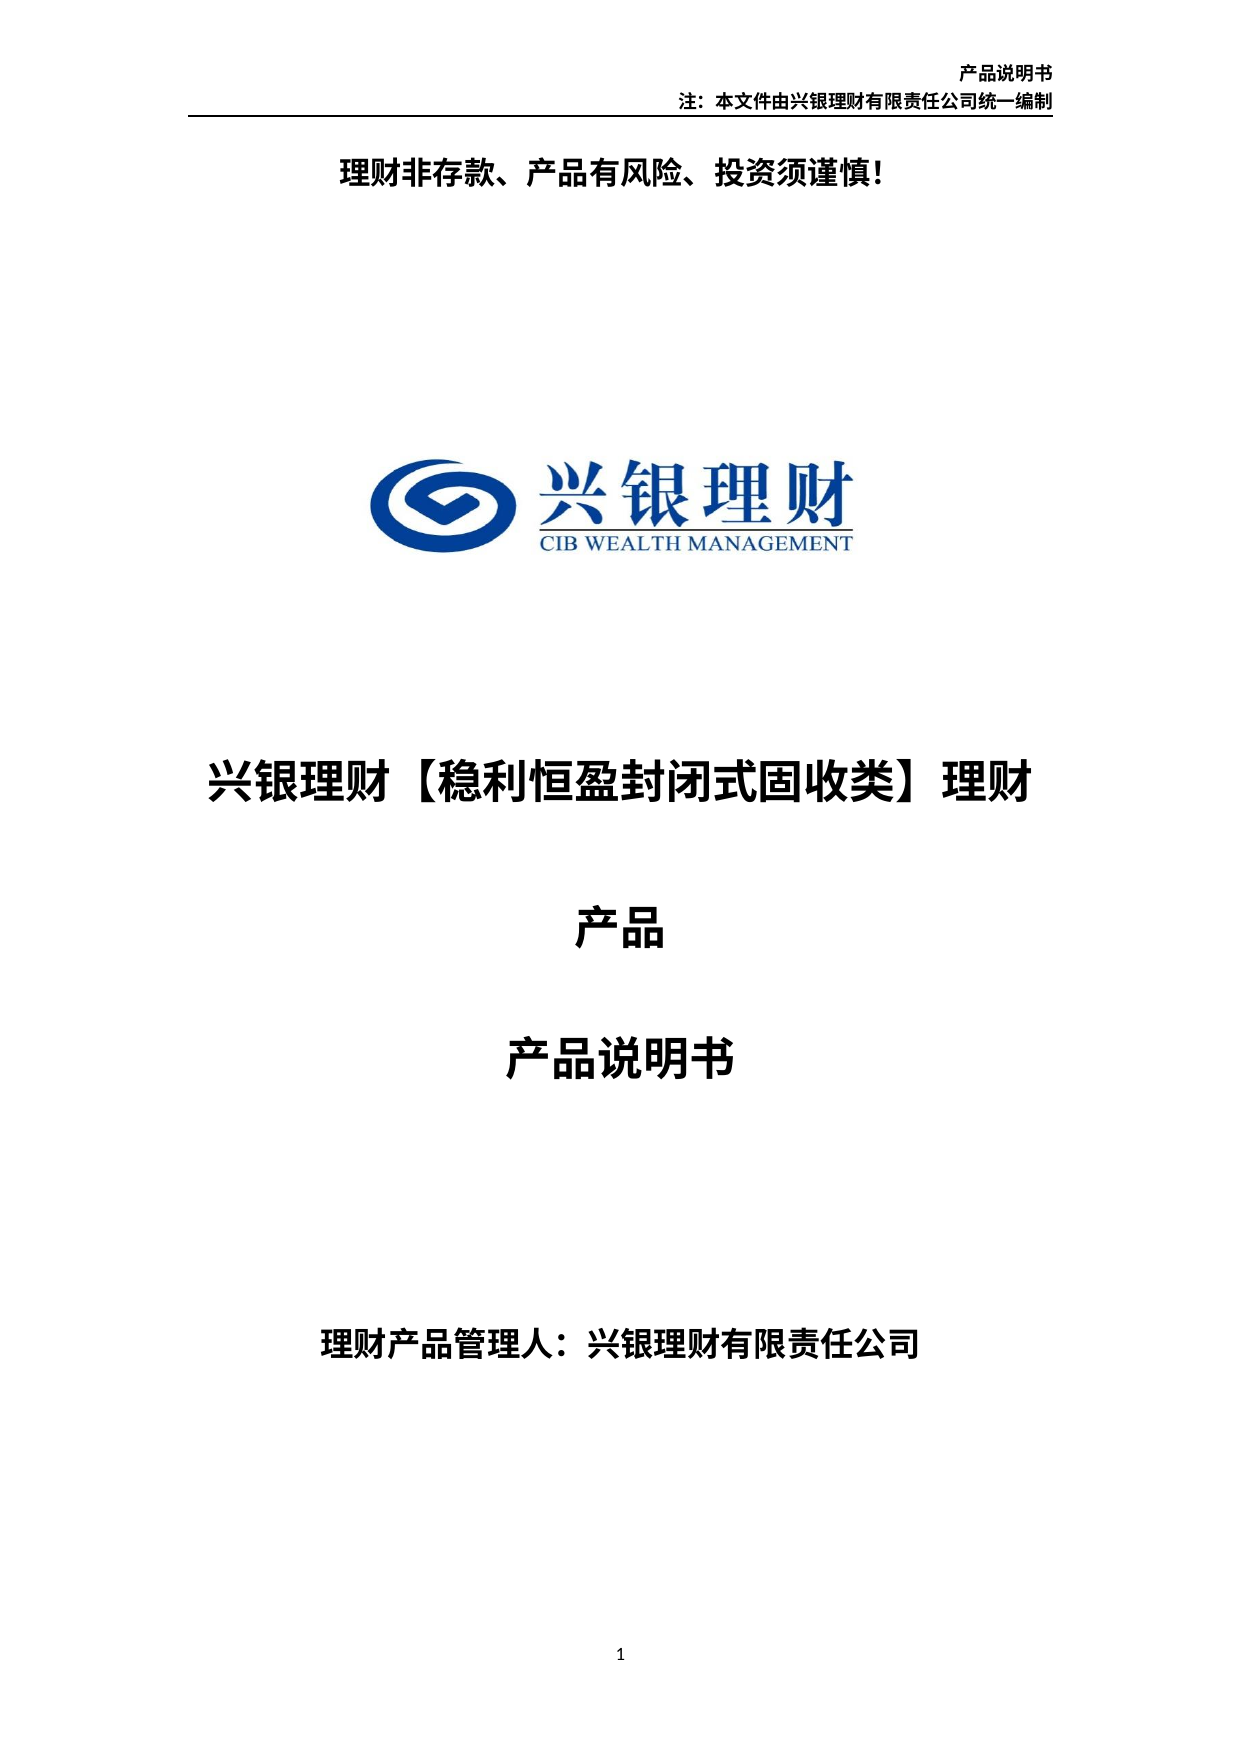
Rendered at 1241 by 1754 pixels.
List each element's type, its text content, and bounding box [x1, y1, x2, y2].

text 理财产品管理人：兴银理财有限责任公司 [187, 1310, 1053, 1375]
text 兴银理财【稳利恒盈封闭式固收类】理财产品 [187, 730, 1053, 974]
picture [323, 401, 917, 608]
text 产品说明书 [187, 1007, 1053, 1104]
text 理财非存款、产品有风险、投资须谨慎！ [187, 138, 1053, 203]
